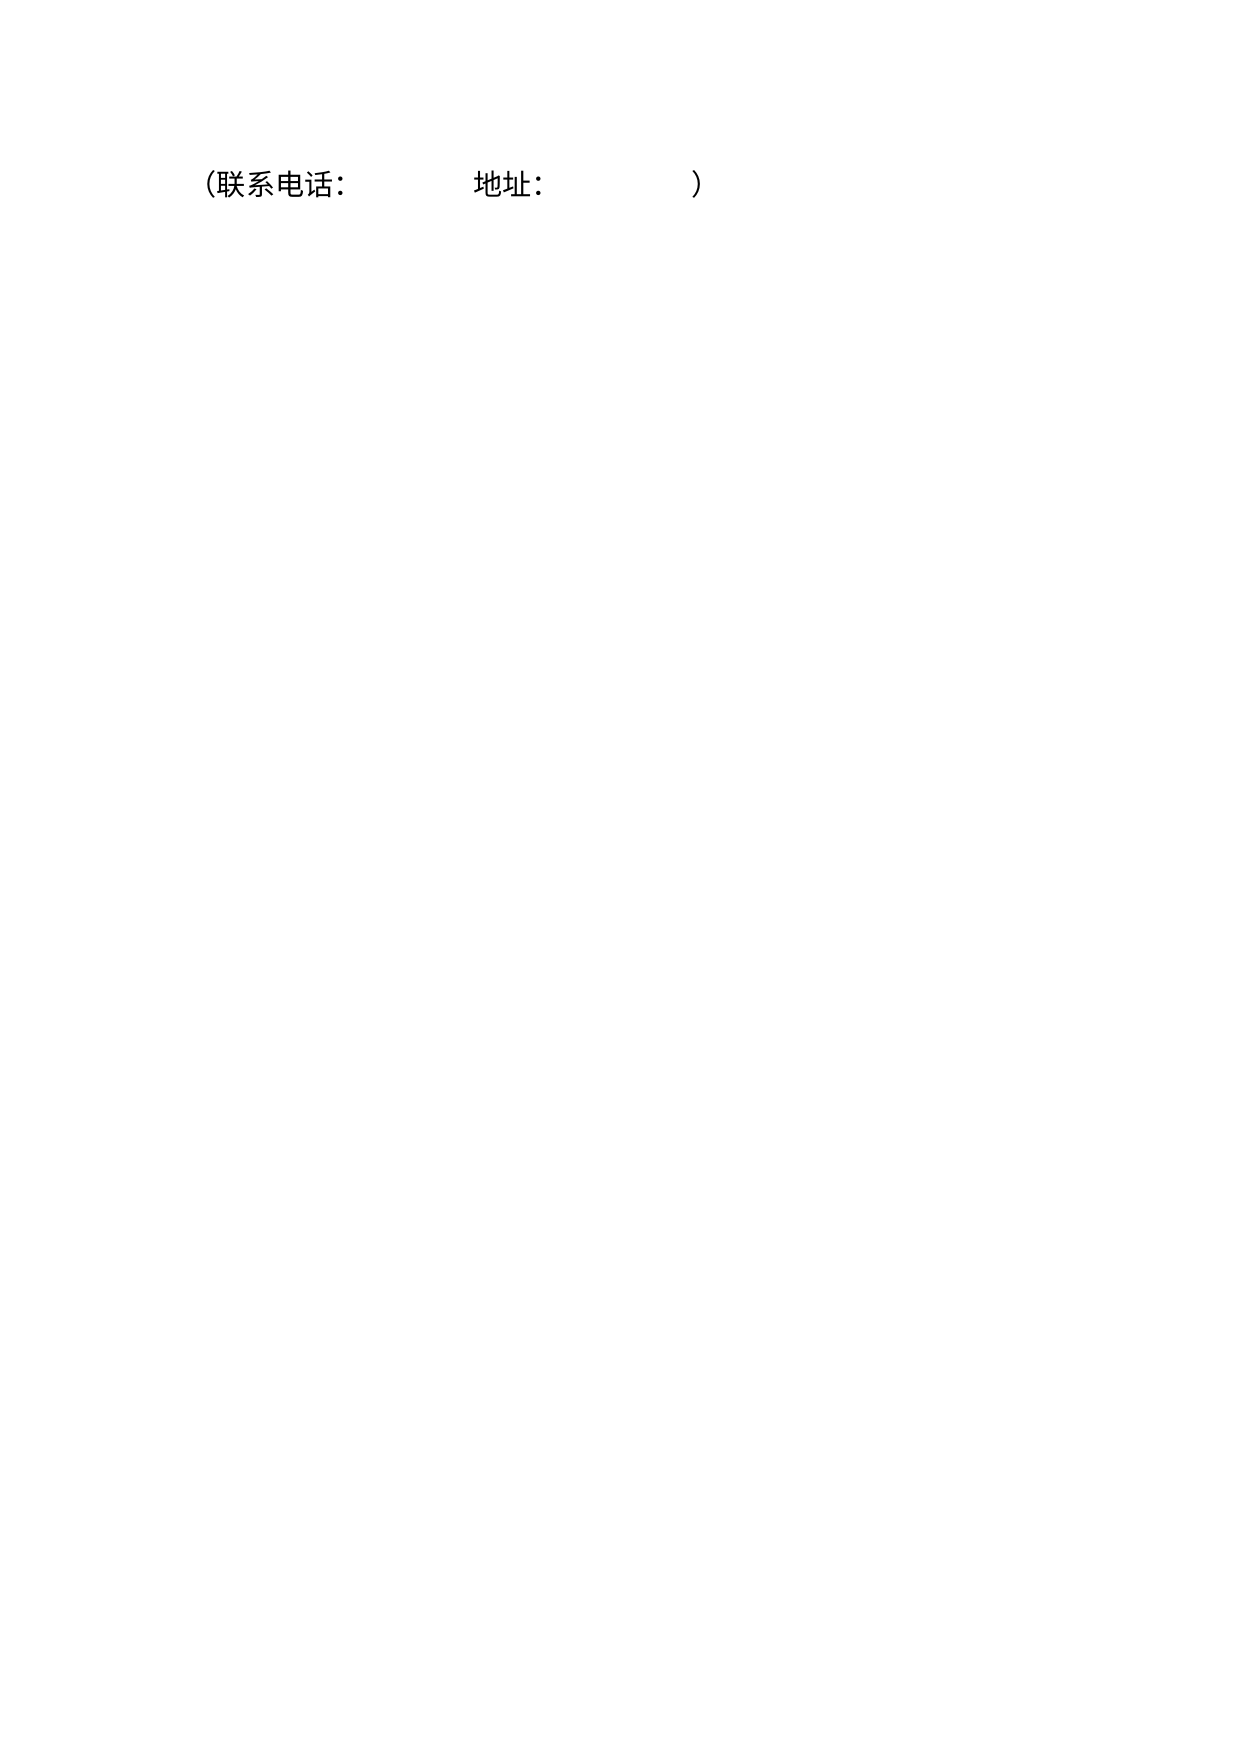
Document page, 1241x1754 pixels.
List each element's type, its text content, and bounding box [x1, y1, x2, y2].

text （联系电话： 地址： ） [187, 162, 1053, 204]
